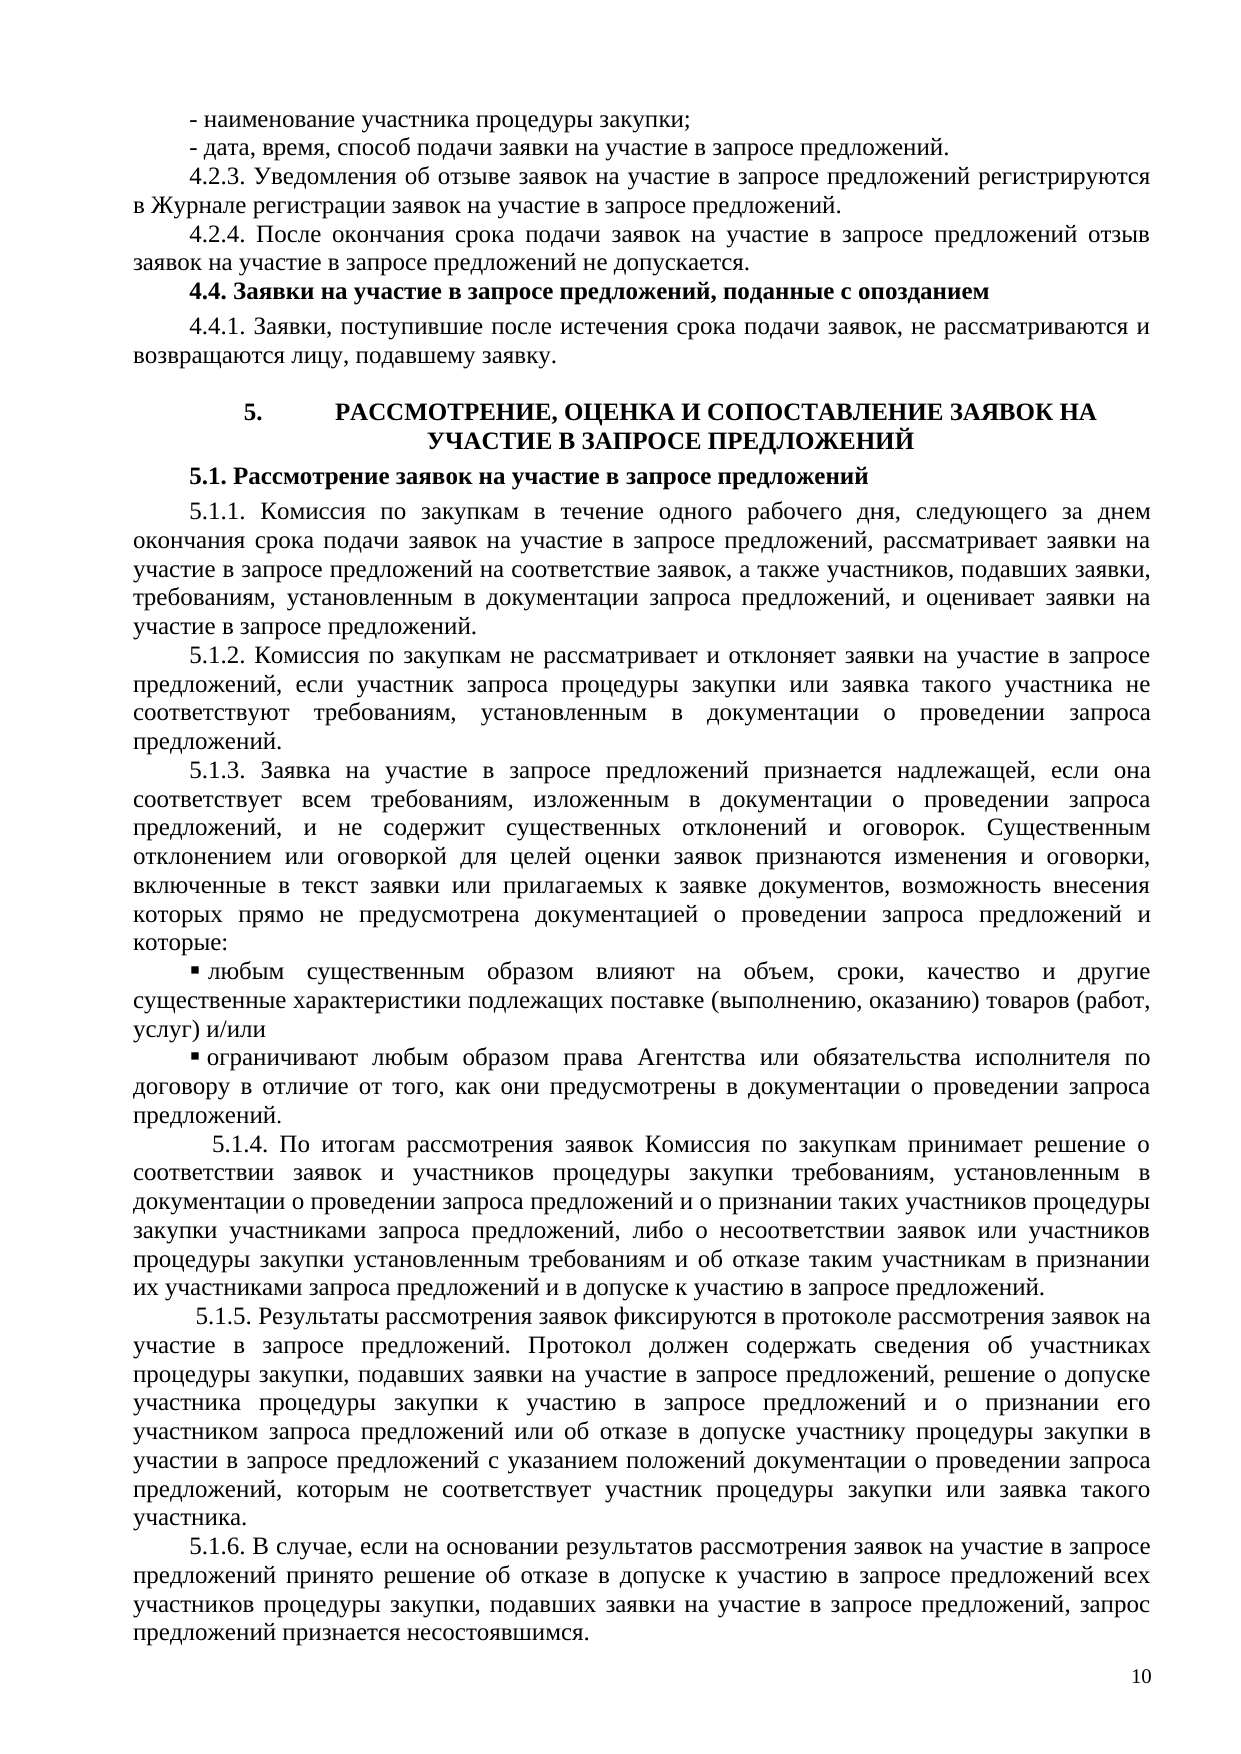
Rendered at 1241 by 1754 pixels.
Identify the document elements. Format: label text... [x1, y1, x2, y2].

text 4.2.4. После окончания срока подачи заявок на участие в запросе предложений отзыв заявок на участие в запросе предложений не допускается. [133, 219, 1152, 276]
list любым существенным образом влияют на объем, сроки, качество и другие существенные характеристики подлежащих поставке (выполнению, оказанию) товаров (работ, услуг) и/или [133, 956, 1152, 1042]
text - дата, время, способ подачи заявки на участие в запросе предложений. [133, 132, 1152, 161]
text 5.1.3. Заявка на участие в запросе предложений признается надлежащей, если она соответствует всем требованиям, изложенным в документации о проведении запроса предложений, и не содержит существенных отклонений и оговорок. Существенным отклонением или оговоркой для целей оценки заявок признаются изменения и оговорки, включенные в текст заявки или прилагаемых к заявке документов, возможность внесения которых прямо не предусмотрена документацией о проведении запроса предложений и которые: [133, 755, 1152, 956]
text - наименование участника процедуры закупки; [133, 104, 1152, 132]
text 4.2.3. Уведомления об отзыве заявок на участие в запросе предложений регистрируются в Журнале регистрации заявок на участие в запросе предложений. [133, 161, 1152, 219]
text 5.1.5. Результаты рассмотрения заявок фиксируются в протоколе рассмотрения заявок на участие в запросе предложений. Протокол должен содержать сведения об участниках процедуры закупки, подавших заявки на участие в запросе предложений, решение о допуске участника процедуры закупки к участию в запросе предложений и о признании его участником запроса предложений или об отказе в допуске участнику процедуры закупки в участии в запросе предложений с указанием положений документации о проведении запроса предложений, которым не соответствует участник процедуры закупки или заявка такого участника. [133, 1301, 1152, 1531]
text 5.1.4. По итогам рассмотрения заявок Комиссия по закупкам принимает решение о соответствии заявок и участников процедуры закупки требованиям, установленным в документации о проведении запроса предложений и о признании таких участников процедуры закупки участниками запроса предложений, либо о несоответствии заявок или участников процедуры закупки установленным требованиям и об отказе таким участникам в признании их участниками запроса предложений и в допуске к участию в запросе предложений. [133, 1129, 1152, 1301]
text 4.4.1. Заявки, поступившие после истечения срока подачи заявок, не рассматриваются и возвращаются лицу, подавшему заявку. [133, 311, 1152, 369]
text 5.1.2. Комиссия по закупкам не рассматривает и отклоняет заявки на участие в запросе предложений, если участник запроса процедуры закупки или заявка такого участника не соответствуют требованиям, установленным в документации о проведении запроса предложений. [133, 640, 1152, 755]
subtitle 5.1. Рассмотрение заявок на участие в запросе предложений [133, 461, 1152, 490]
text 5.1.6. В случае, если на основании результатов рассмотрения заявок на участие в запросе предложений принято решение об отказе в допуске к участию в запросе предложений всех участников процедуры закупки, подавших заявки на участие в запросе предложений, запрос предложений признается несостоявшимся. [133, 1531, 1152, 1646]
subtitle РАССМОТРЕНИЕ, ОЦЕНКА И СОПОСТАВЛЕНИЕ ЗАЯВОК НА УЧАСТИЕ В ЗАПРОСЕ ПРЕДЛОЖЕНИЙ [189, 397, 1152, 455]
subtitle 4.4. Заявки на участие в запросе предложений, поданные с опозданием [133, 276, 1152, 305]
list ограничивают любым образом права Агентства или обязательства исполнителя по договору в отличие от того, как они предусмотрены в документации о проведении запроса предложений. [133, 1042, 1152, 1129]
text 5.1.1. Комиссия по закупкам в течение одного рабочего дня, следующего за днем окончания срока подачи заявок на участие в запросе предложений, рассматривает заявки на участие в запросе предложений на соответствие заявок, а также участников, подавших заявки, требованиям, установленным в документации запроса предложений, и оценивает заявки на участие в запросе предложений. [133, 496, 1152, 640]
